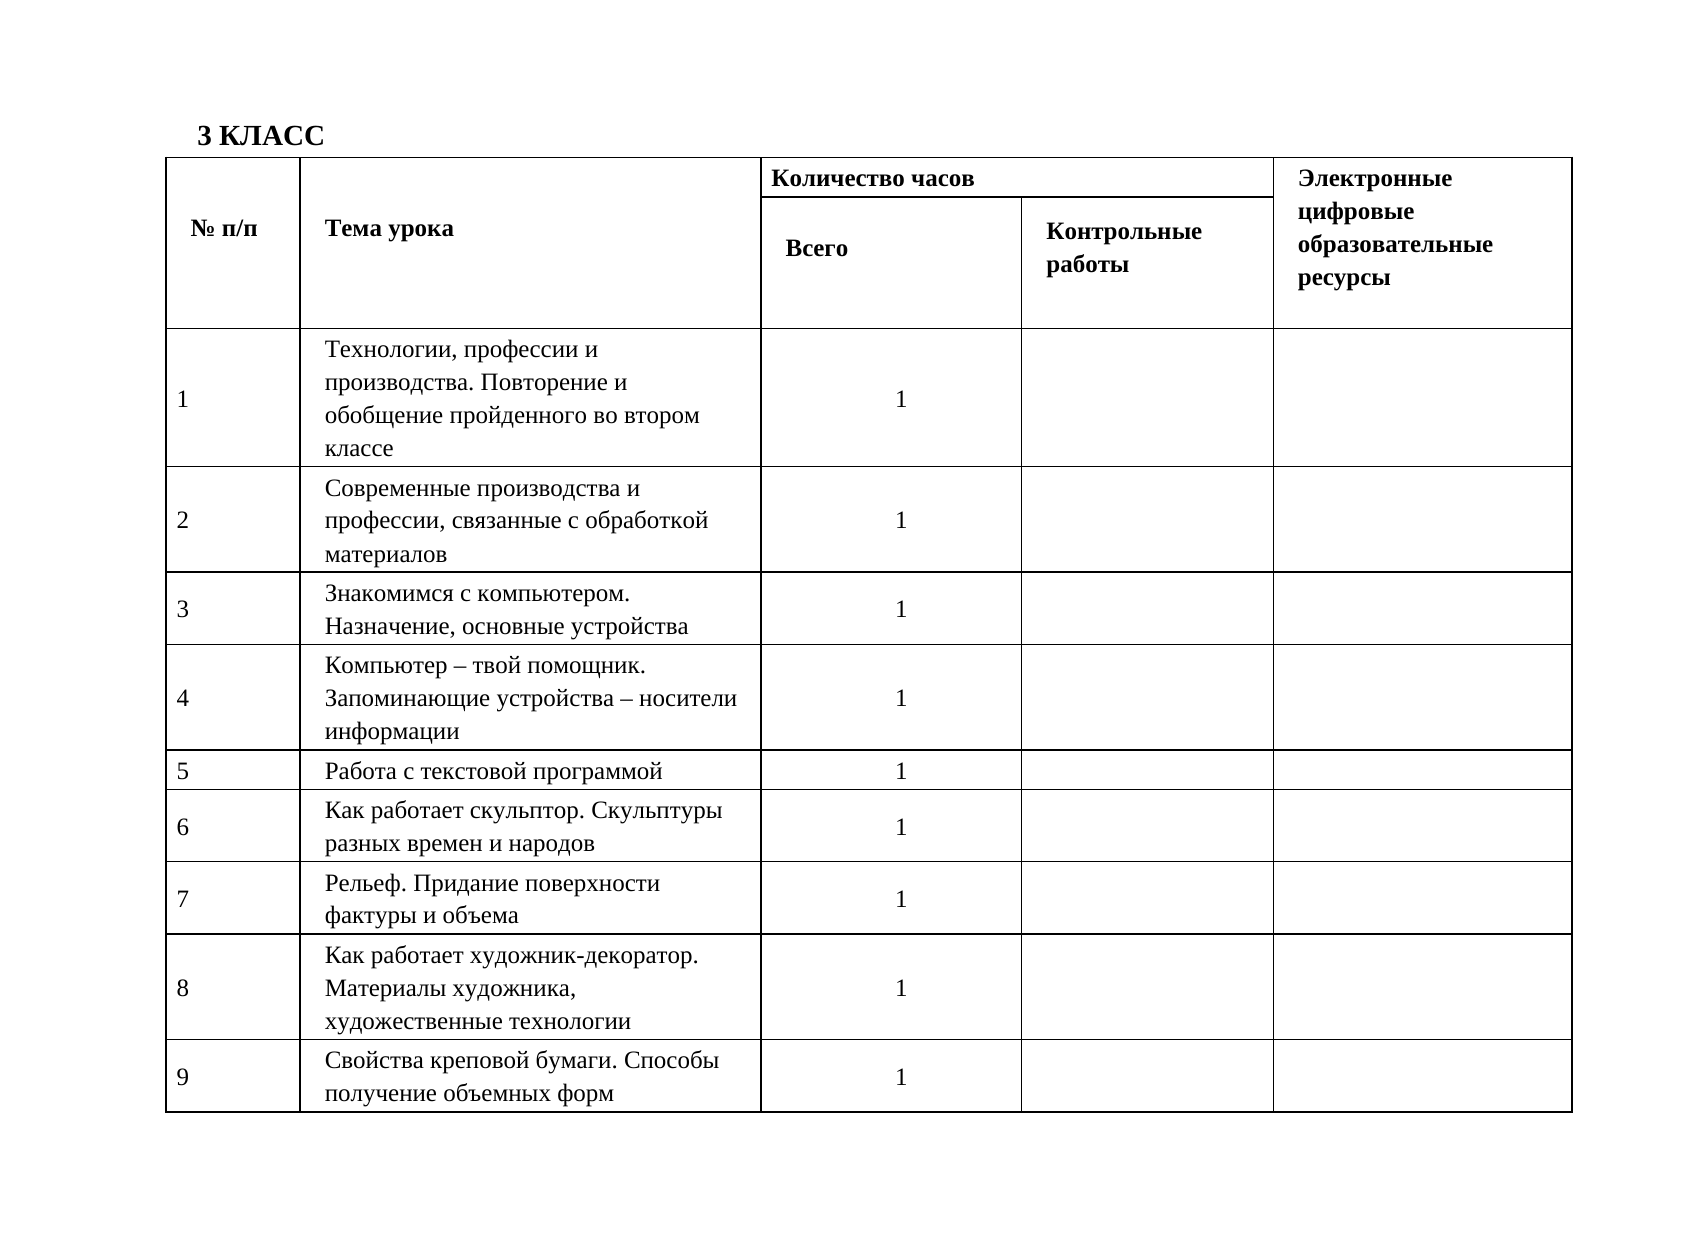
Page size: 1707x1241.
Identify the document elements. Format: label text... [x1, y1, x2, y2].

table_cell [1274, 862, 1571, 933]
table_cell 1 [762, 862, 1021, 933]
table_cell 1 [762, 790, 1021, 861]
table_cell 8 [167, 935, 299, 1039]
table_cell 1 [762, 1040, 1021, 1111]
table_cell 1 [762, 573, 1021, 644]
table_cell 2 [167, 467, 299, 571]
table_cell 1 [762, 645, 1021, 749]
table_cell [1274, 467, 1571, 571]
table_cell 1 [762, 329, 1021, 466]
table_header Количество часов [762, 158, 1273, 196]
table_cell [1274, 935, 1571, 1039]
table_cell 1 [167, 329, 299, 466]
table_cell [1022, 751, 1273, 788]
table_cell 3 [167, 573, 299, 644]
table_cell Знакомимся с компьютером. Назначение, основные устройства [301, 573, 760, 644]
table_cell [1022, 645, 1273, 749]
table_cell [1022, 935, 1273, 1039]
table_cell [1274, 751, 1571, 788]
table_cell 7 [167, 862, 299, 933]
table_cell Технологии, профессии и производства. Повторение и обобщение пройденного во втором классе [301, 329, 760, 466]
table_cell [1274, 329, 1571, 466]
table_header № п/п [167, 158, 299, 327]
table_cell Как работает художник-декоратор. Материалы художника, художественные технологии [301, 935, 760, 1039]
table_cell Современные производства и профессии, связанные с обработкой материалов [301, 467, 760, 571]
text 3 КЛАСС [190, 118, 1618, 152]
table_cell [1274, 1040, 1571, 1111]
table_cell [1022, 573, 1273, 644]
table_cell Свойства креповой бумаги. Способы получение объемных форм [301, 1040, 760, 1111]
table_cell Контрольные работы [1022, 198, 1273, 327]
table_cell Работа с текстовой программой [301, 751, 760, 788]
table_cell 1 [762, 935, 1021, 1039]
table_cell [1274, 790, 1571, 861]
table_cell Всего [762, 198, 1021, 327]
table_cell Рельеф. Придание поверхности фактуры и объема [301, 862, 760, 933]
table_cell [1022, 329, 1273, 466]
table_cell 6 [167, 790, 299, 861]
table_cell [1022, 862, 1273, 933]
table_cell 4 [167, 645, 299, 749]
table_cell [1022, 1040, 1273, 1111]
table_cell Компьютер – твой помощник. Запоминающие устройства – носители информации [301, 645, 760, 749]
table_cell Как работает скульптор. Скульптуры разных времен и народов [301, 790, 760, 861]
table_cell 5 [167, 751, 299, 788]
table_cell [1274, 645, 1571, 749]
table_header Тема урока [301, 158, 760, 327]
table_cell 1 [762, 467, 1021, 571]
table_cell [1022, 790, 1273, 861]
table_cell 1 [762, 751, 1021, 788]
table_cell [1274, 573, 1571, 644]
table_cell 9 [167, 1040, 299, 1111]
table_header Электронные цифровые образовательные ресурсы [1274, 158, 1571, 327]
table_cell [1022, 467, 1273, 571]
